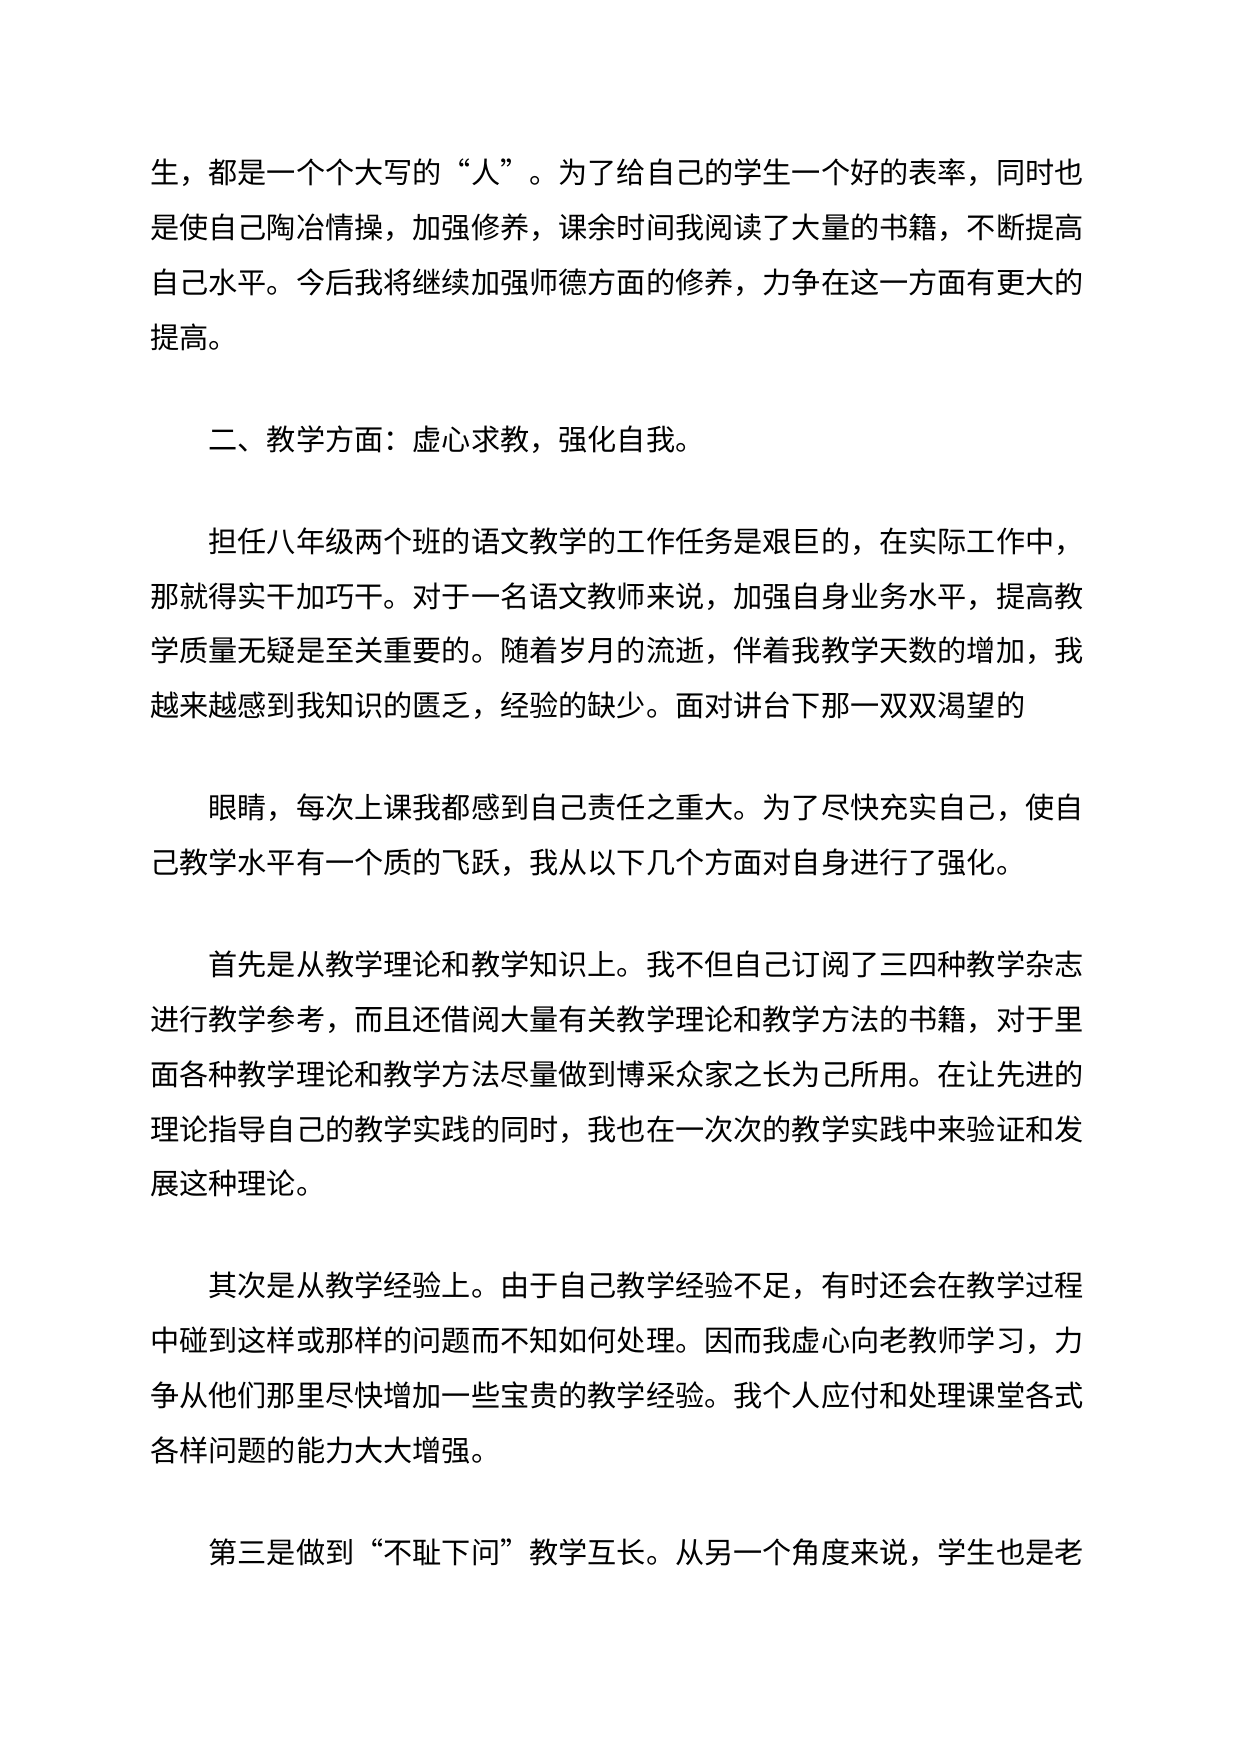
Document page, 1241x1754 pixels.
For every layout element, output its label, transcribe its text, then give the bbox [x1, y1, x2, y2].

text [150, 150, 1090, 357]
text 眼睛，每次上课我都感到自己责任之重大。为了尽快充实自己，使自己教学水平有一个质的飞跃，我从以下几个方面对自身进行了强化。 [150, 785, 1090, 882]
text 二、教学方面：虚心求教，强化自我。 [150, 416, 1090, 459]
text 担任八年级两个班的语文教学的工作任务是艰巨的，在实际工作中，那就得实干加巧干。对于一名语文教师来说，加强自身业务水平，提高教学质量无疑是至关重要的。随着岁月的流逝，伴着我教学天数的增加，我越来越感到我知识的匮乏，经验的缺少。面对讲台下那一双双渴望的 [150, 518, 1090, 725]
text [150, 1529, 1090, 1571]
text 首先是从教学理论和教学知识上。我不但自己订阅了三四种教学杂志进行教学参考，而且还借阅大量有关教学理论和教学方法的书籍，对于里面各种教学理论和教学方法尽量做到博采众家之长为己所用。在让先进的理论指导自己的教学实践的同时，我也在一次次的教学实践中来验证和发展这种理论。 [150, 941, 1090, 1203]
text 其次是从教学经验上。由于自己教学经验不足，有时还会在教学过程中碰到这样或那样的问题而不知如何处理。因而我虚心向老教师学习，力争从他们那里尽快增加一些宝贵的教学经验。我个人应付和处理课堂各式各样问题的能力大大增强。 [150, 1263, 1090, 1470]
